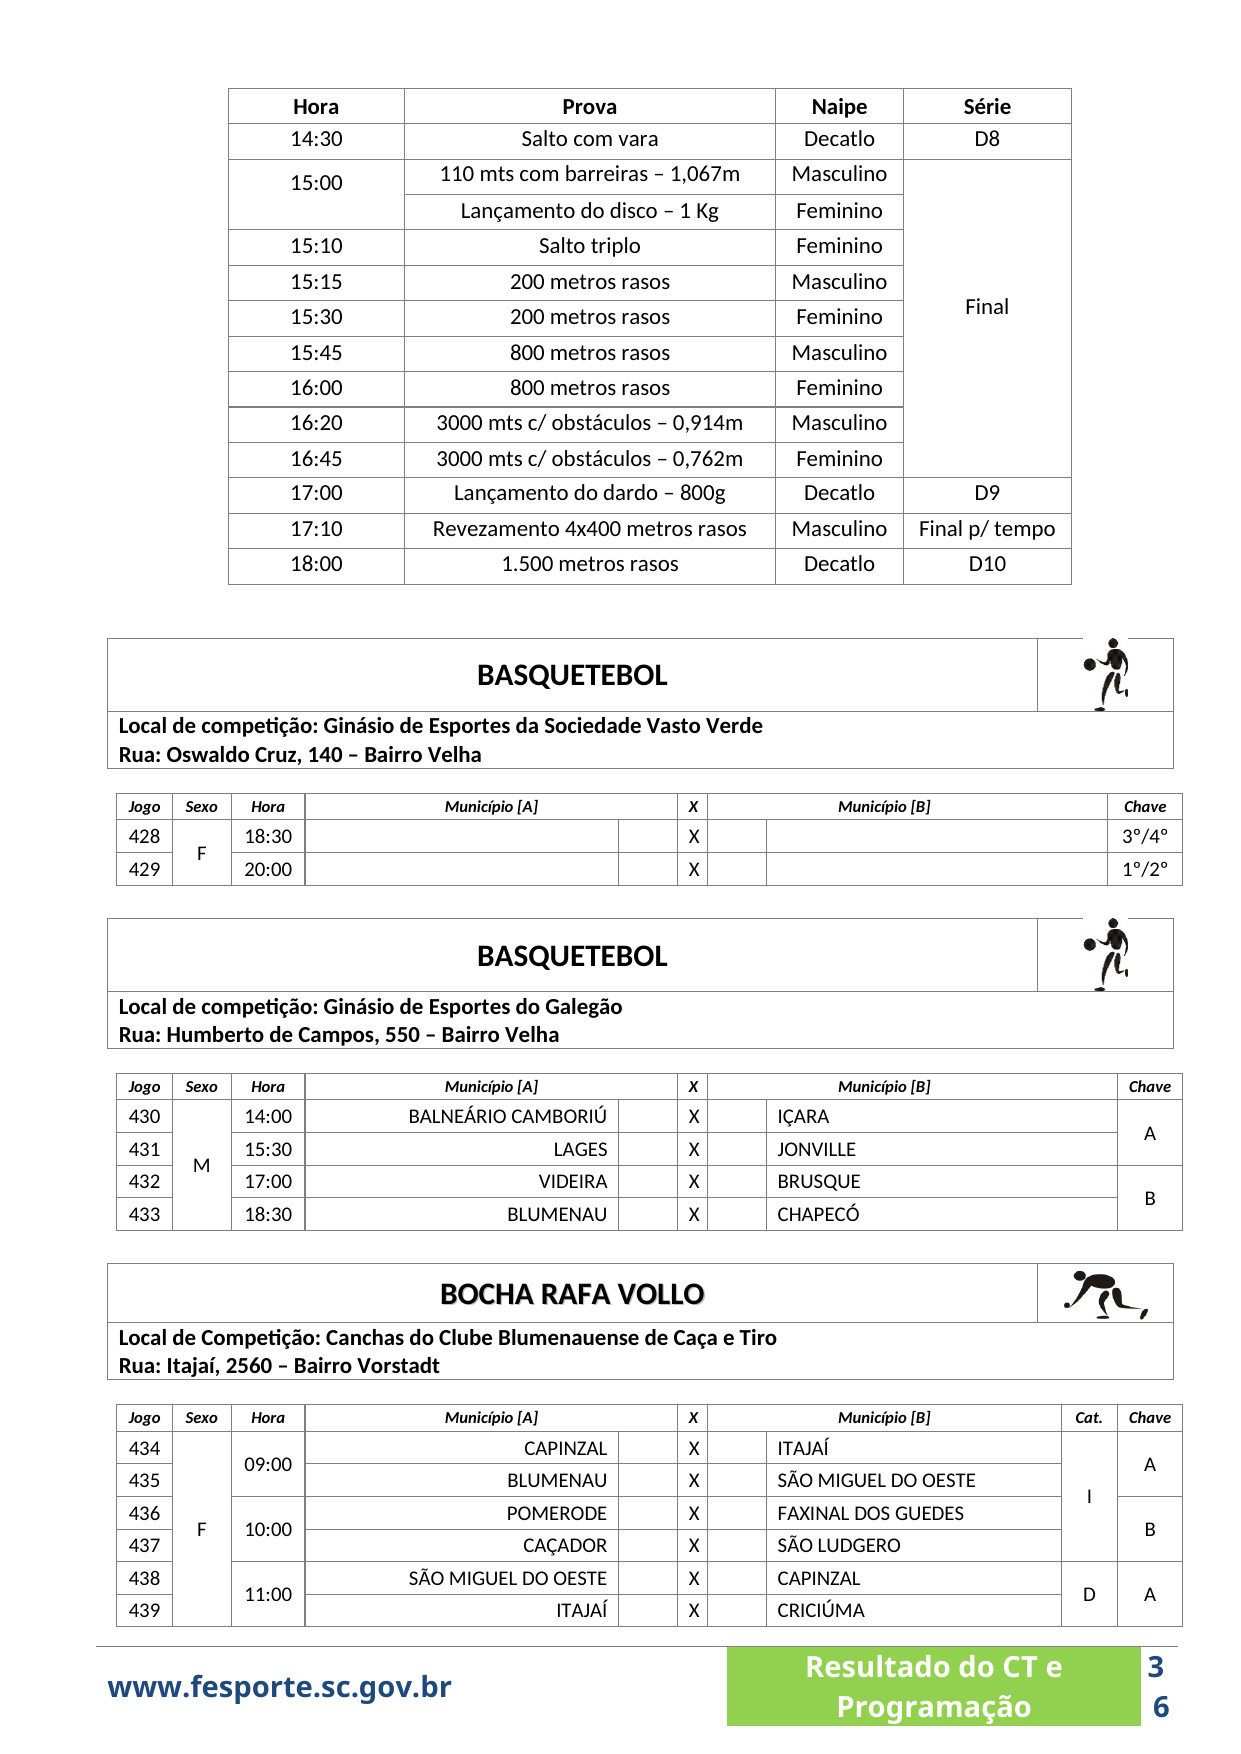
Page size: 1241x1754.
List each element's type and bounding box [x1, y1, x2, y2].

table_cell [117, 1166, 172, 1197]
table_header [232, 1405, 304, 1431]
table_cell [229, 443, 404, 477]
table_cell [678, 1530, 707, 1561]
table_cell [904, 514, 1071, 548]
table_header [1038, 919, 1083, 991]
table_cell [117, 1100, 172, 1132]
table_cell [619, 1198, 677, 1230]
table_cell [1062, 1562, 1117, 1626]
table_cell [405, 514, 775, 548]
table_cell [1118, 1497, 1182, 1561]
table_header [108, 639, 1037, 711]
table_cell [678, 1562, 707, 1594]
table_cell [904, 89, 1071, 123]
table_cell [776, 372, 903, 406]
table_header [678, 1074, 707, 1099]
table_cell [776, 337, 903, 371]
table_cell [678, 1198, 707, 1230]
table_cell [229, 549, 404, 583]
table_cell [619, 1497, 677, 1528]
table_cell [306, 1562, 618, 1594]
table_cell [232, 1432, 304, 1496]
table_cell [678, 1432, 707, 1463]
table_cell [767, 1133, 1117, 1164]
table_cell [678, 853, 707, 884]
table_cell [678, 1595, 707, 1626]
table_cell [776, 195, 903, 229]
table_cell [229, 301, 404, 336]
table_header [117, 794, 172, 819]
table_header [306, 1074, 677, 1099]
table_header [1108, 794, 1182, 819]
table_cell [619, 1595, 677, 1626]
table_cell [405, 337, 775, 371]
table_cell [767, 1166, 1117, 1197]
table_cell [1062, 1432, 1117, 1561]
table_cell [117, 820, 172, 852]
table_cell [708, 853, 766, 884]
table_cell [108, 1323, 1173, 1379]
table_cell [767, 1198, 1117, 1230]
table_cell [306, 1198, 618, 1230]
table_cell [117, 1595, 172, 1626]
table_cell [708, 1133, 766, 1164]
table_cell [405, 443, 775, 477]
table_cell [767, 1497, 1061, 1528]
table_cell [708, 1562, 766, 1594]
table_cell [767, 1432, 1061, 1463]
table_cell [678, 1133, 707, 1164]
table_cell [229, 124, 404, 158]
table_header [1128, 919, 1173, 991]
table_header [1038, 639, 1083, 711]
picture [1083, 918, 1128, 991]
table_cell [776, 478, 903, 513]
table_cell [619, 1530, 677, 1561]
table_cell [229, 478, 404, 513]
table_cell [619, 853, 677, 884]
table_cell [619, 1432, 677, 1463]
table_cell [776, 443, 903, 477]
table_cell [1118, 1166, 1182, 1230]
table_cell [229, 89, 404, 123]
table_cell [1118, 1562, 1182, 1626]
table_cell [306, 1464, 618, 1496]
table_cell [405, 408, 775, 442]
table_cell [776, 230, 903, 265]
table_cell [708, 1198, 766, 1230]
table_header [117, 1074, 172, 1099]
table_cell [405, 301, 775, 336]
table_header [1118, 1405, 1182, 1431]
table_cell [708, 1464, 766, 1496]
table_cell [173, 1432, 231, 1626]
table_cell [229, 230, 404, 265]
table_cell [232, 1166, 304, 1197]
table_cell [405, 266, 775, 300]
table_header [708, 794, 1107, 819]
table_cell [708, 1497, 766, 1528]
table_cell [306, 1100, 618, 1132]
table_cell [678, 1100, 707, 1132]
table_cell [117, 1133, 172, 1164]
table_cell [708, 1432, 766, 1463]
picture [1083, 638, 1128, 711]
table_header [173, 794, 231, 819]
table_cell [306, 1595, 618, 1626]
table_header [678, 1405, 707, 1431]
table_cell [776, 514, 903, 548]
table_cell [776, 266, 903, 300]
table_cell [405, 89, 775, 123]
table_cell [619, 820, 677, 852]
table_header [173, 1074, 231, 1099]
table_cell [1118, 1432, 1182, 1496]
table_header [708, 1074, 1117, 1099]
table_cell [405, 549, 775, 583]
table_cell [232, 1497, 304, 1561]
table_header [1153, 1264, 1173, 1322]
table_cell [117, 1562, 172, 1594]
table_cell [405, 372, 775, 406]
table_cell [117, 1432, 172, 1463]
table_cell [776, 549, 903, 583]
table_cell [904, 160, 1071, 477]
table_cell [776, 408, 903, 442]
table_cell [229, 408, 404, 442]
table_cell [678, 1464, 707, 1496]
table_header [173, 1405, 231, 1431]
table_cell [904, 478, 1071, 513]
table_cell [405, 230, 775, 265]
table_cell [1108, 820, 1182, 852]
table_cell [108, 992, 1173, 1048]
picture [1058, 1264, 1153, 1322]
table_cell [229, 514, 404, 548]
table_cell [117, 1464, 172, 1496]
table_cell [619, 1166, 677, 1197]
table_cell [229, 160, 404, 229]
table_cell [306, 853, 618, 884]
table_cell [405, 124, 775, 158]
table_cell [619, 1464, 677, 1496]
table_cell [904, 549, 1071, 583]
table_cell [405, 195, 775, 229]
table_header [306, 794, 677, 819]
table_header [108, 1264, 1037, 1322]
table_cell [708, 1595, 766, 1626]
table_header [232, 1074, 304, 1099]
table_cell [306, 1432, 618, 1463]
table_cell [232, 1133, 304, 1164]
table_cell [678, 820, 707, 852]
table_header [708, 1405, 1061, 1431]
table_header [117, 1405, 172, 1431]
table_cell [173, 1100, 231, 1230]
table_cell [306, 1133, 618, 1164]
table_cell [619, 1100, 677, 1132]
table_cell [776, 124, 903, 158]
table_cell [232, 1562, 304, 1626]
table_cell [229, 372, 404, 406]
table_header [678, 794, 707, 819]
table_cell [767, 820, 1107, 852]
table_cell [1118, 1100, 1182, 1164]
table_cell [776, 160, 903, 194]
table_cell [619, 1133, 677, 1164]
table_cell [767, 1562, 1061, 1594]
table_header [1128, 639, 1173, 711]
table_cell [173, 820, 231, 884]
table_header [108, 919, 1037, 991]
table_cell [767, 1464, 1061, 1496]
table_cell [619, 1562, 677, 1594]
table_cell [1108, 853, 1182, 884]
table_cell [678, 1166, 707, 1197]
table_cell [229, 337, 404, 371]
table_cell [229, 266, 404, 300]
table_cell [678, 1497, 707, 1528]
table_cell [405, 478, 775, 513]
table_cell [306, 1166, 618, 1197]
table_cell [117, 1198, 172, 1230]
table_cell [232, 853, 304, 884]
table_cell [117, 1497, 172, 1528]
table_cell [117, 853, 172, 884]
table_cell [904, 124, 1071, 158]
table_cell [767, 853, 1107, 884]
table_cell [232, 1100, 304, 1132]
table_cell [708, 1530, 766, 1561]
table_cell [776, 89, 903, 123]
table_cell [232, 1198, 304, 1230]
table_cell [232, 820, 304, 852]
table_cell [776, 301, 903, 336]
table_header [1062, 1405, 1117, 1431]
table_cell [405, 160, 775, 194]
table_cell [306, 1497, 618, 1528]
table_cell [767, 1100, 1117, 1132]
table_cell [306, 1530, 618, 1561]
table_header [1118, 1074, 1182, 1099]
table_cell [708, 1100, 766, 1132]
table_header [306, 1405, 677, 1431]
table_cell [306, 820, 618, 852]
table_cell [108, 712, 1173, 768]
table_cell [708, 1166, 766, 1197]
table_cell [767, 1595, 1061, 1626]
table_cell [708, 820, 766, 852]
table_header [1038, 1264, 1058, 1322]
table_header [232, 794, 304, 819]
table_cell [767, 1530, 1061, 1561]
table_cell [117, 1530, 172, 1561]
